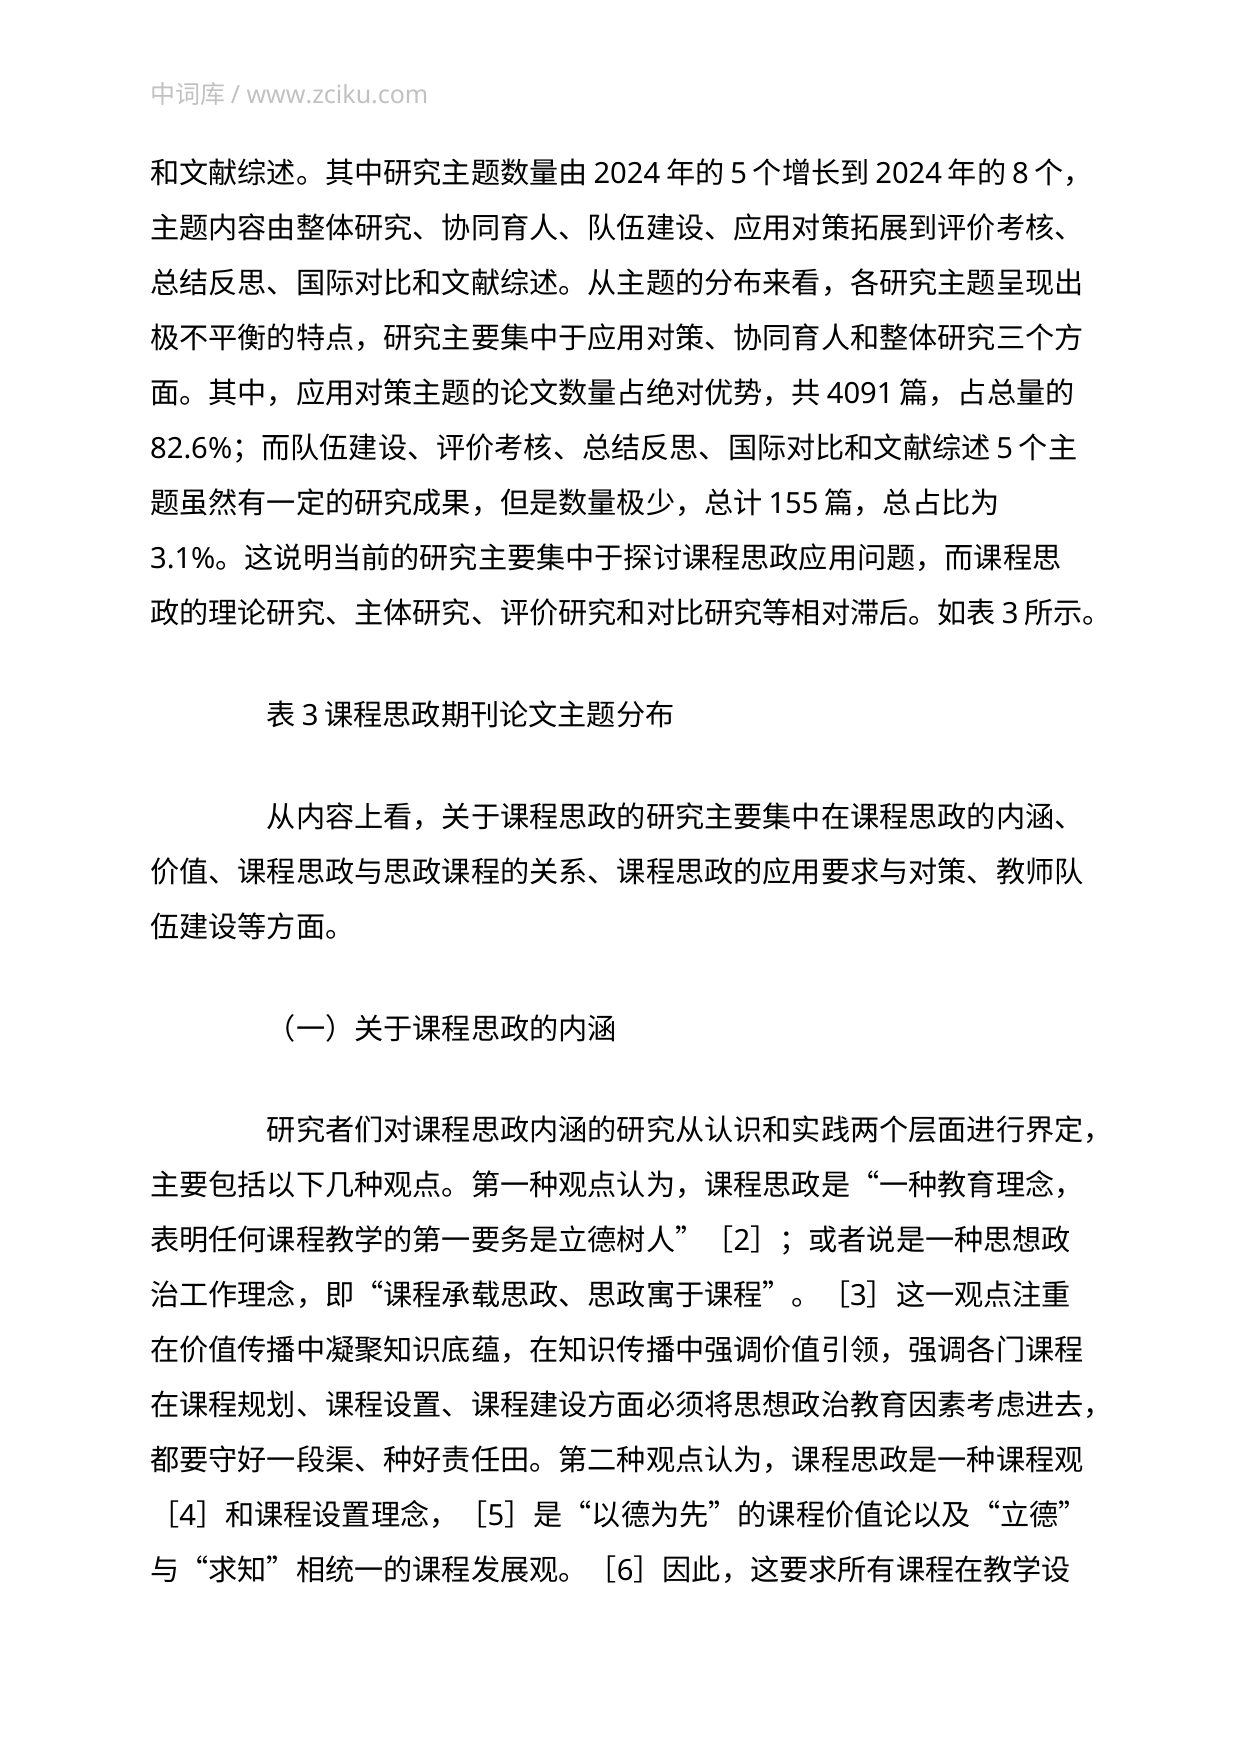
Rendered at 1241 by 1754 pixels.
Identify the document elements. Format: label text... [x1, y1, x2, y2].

text （一）关于课程思政的内涵 [150, 1005, 1090, 1047]
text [150, 150, 1090, 632]
text 表3课程思政期刊论文主题分布 [150, 692, 1090, 734]
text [150, 1107, 1090, 1589]
text 从内容上看，关于课程思政的研究主要集中在课程思政的内涵、价值、课程思政与思政课程的关系、课程思政的应用要求与对策、教师队伍建设等方面。 [150, 794, 1090, 946]
